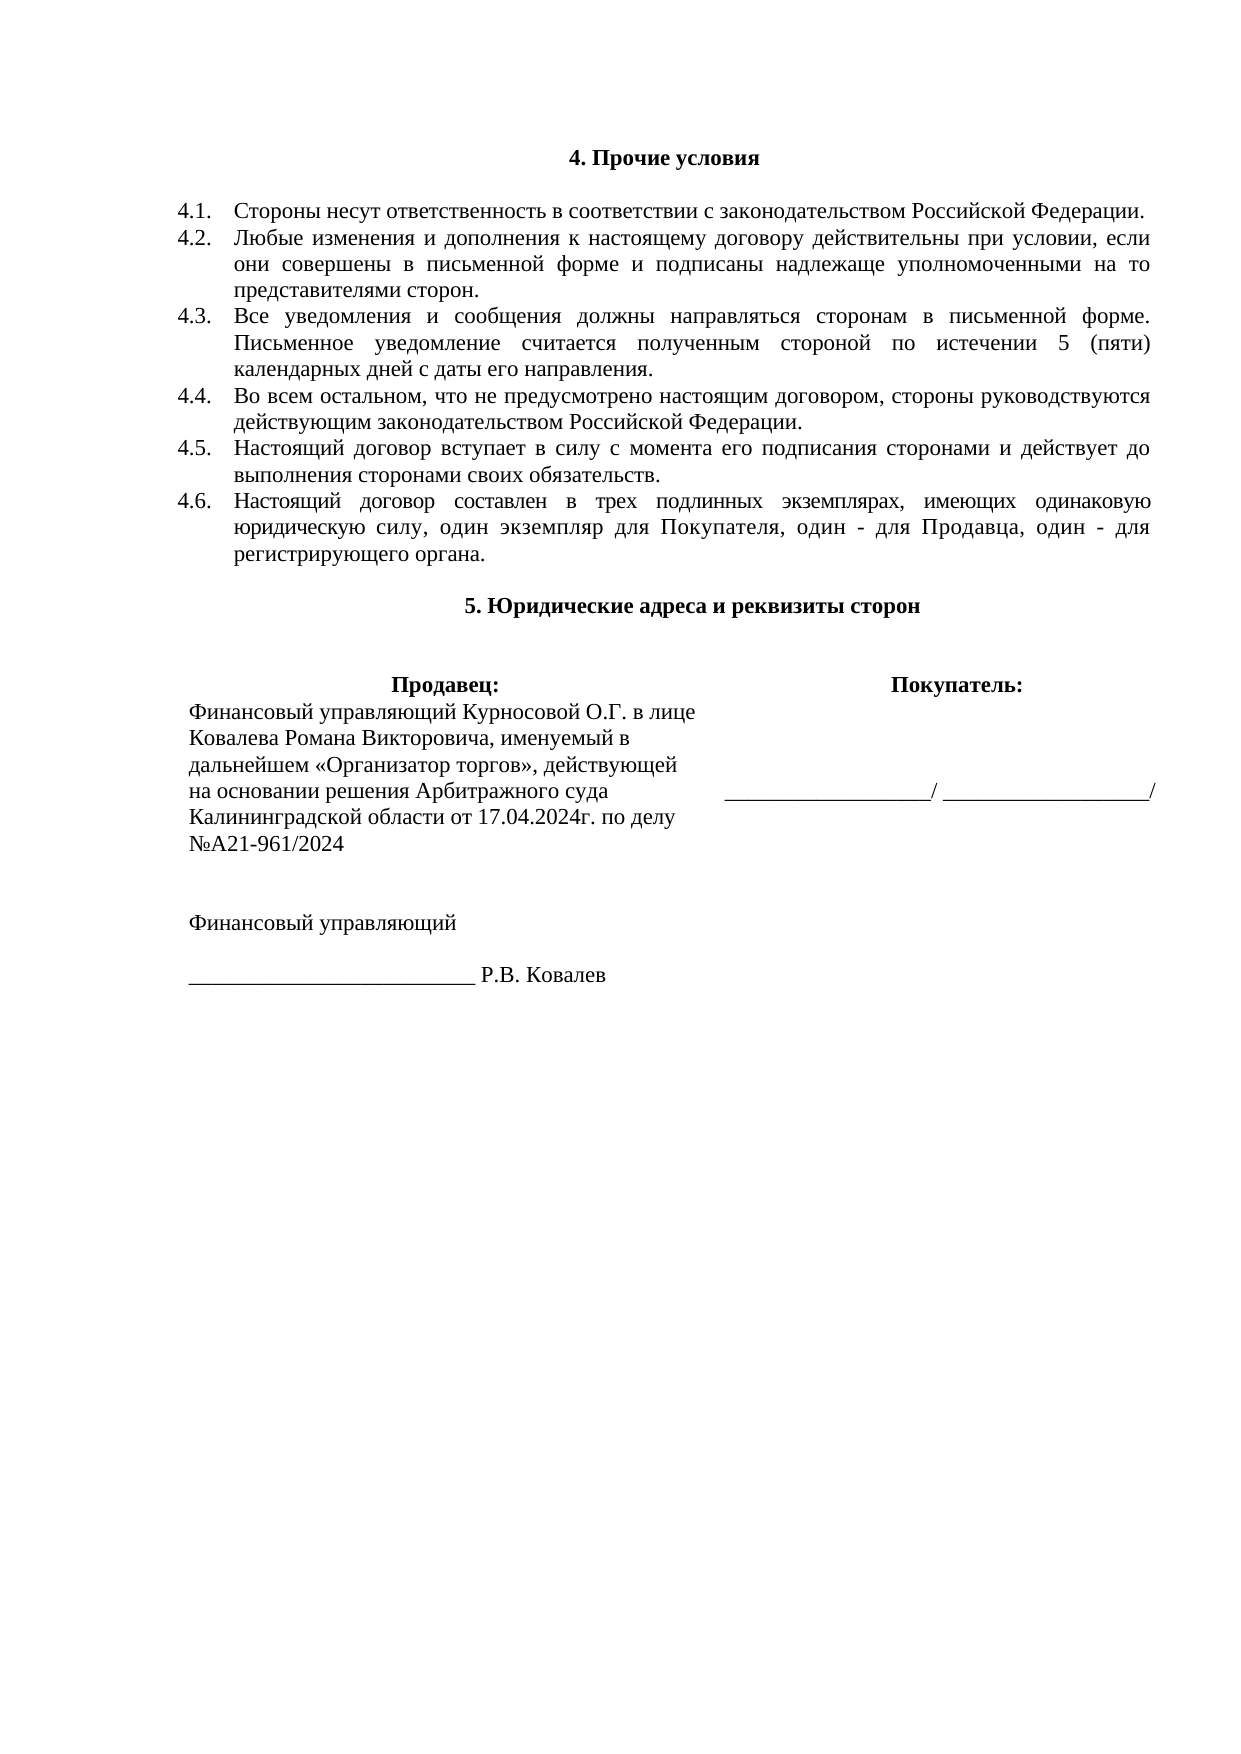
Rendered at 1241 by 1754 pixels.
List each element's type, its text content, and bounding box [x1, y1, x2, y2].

table_header Продавец: Финансовый управляющий Курносовой О.Г. в лице Ковалева Романа Викторовича, именуемый в дальнейшем «Организатор торгов», действующей на основании решения Арбитражного суда Калининградской области от 17.04.2024г. по делу №А21-961/2024 Финансовый управляющий _________________________ Р.В. Ковалев [177, 645, 713, 1014]
text 5. Юридические адреса и реквизиты сторон [177, 592, 1152, 619]
text 4.2. Любые изменения и дополнения к настоящему договору действительны при условии, если они совершены в письменной форме и подписаны надлежаще уполномоченными на то представителями сторон. [177, 223, 1152, 303]
table_header Покупатель: __________________/ __________________/ [713, 645, 1201, 1014]
text 4.6. Настоящий договор составлен в трех подлинных экземплярах, имеющих одинаковую юридическую силу, один экземпляр для Покупателя, один - для Продавца, один - для регистрирующего органа. [177, 487, 1152, 566]
text 4.4. Во всем остальном, что не предусмотрено настоящим договором, стороны руководствуются действующим законодательством Российской Федерации. [177, 382, 1152, 434]
text 4.1. Стороны несут ответственность в соответствии с законодательством Российской Федерации. [177, 197, 1152, 223]
text 4.3. Все уведомления и сообщения должны направляться сторонам в письменной форме. Письменное уведомление считается полученным стороной по истечении 5 (пяти) календарных дней с даты его направления. [177, 303, 1152, 382]
text 4. Прочие условия [177, 144, 1152, 171]
text 4.5. Настоящий договор вступает в силу с момента его подписания сторонами и действует до выполнения сторонами своих обязательств. [177, 434, 1152, 487]
